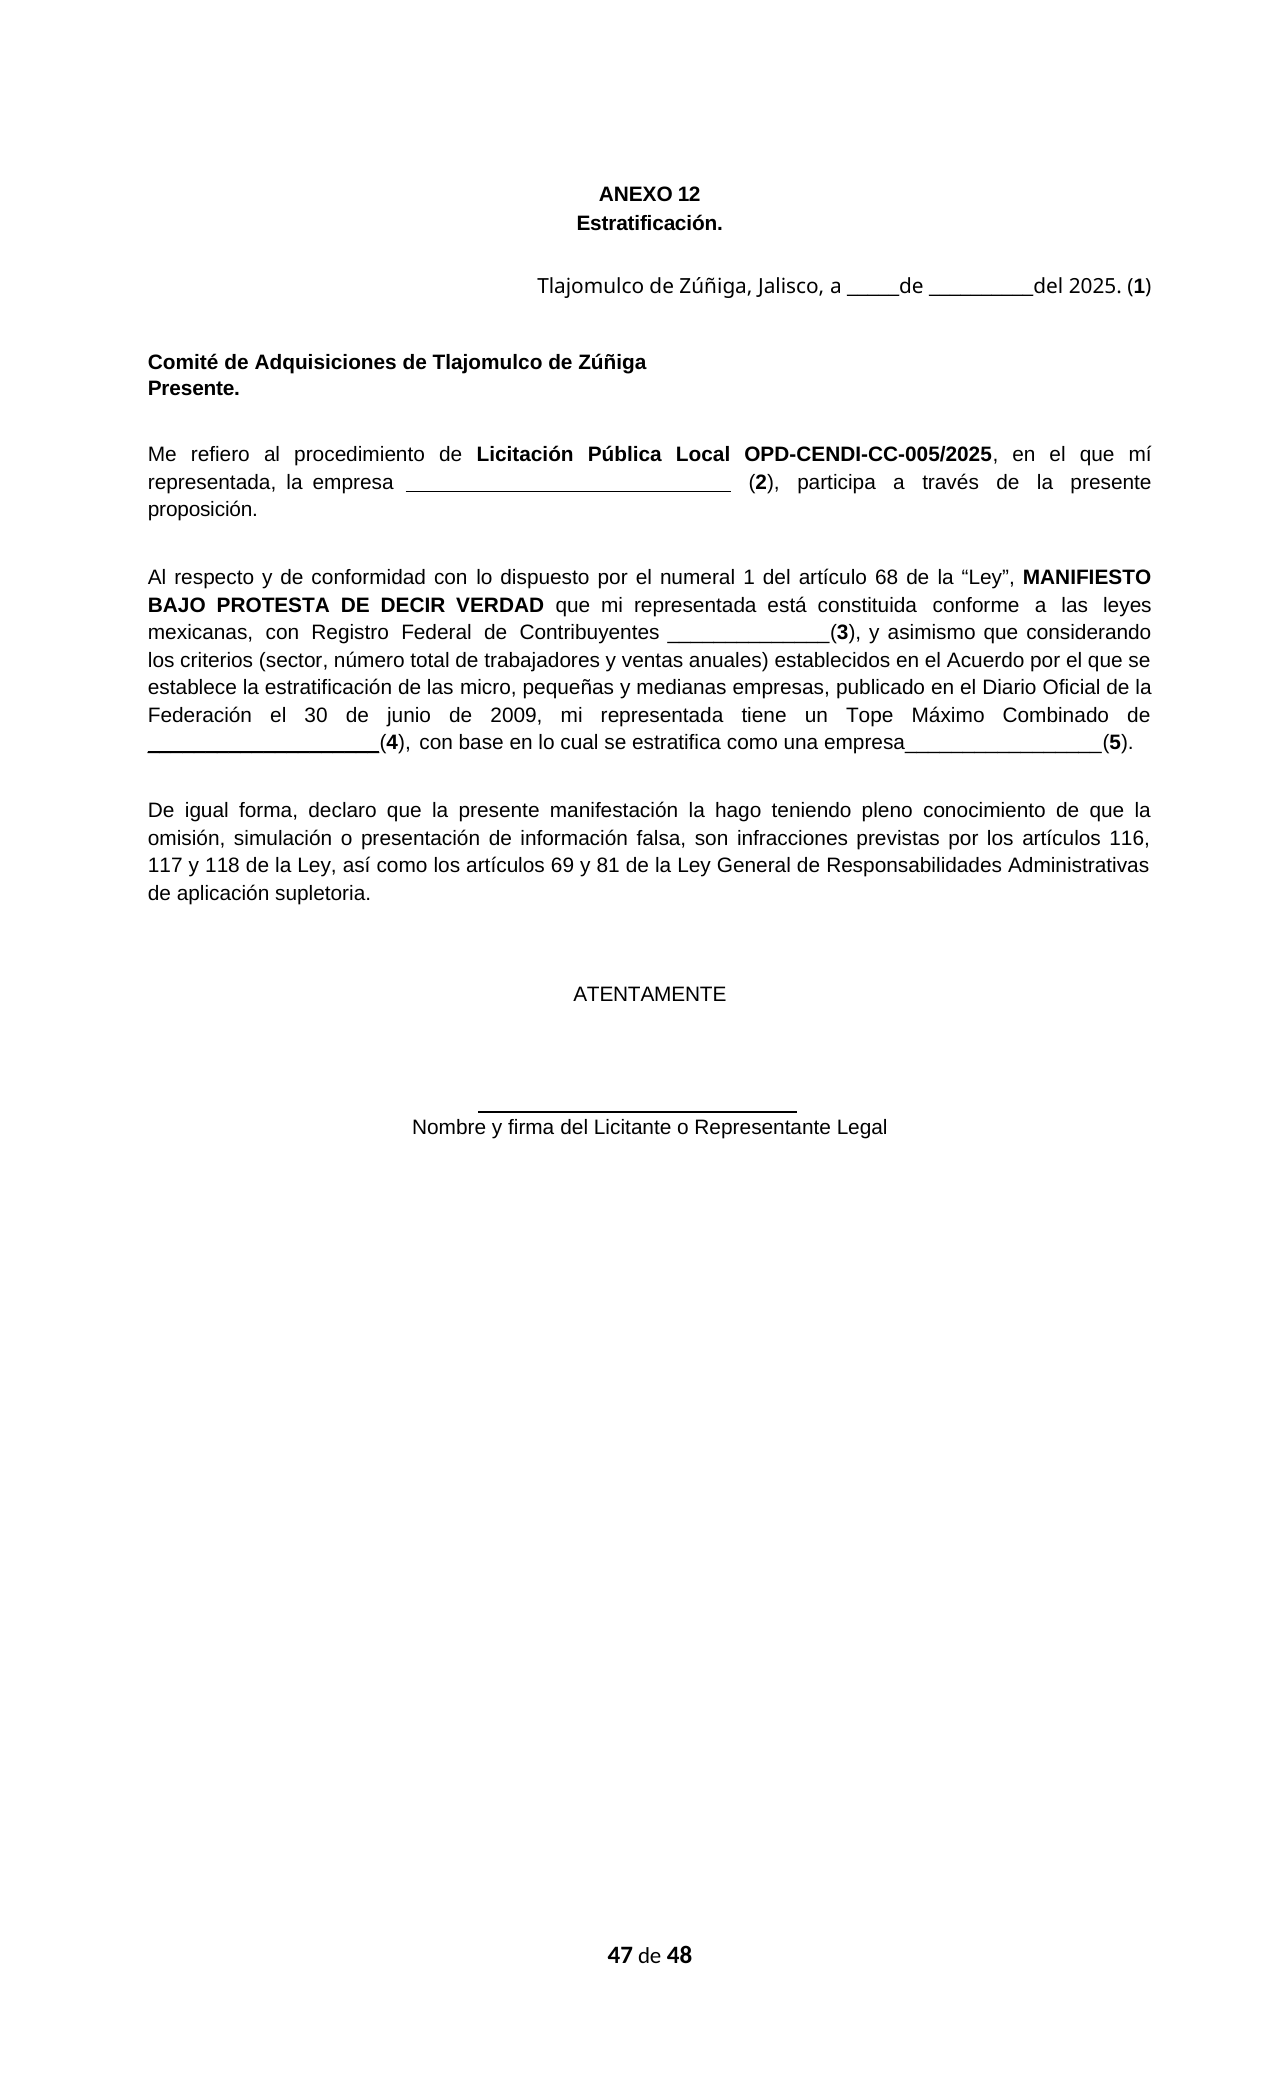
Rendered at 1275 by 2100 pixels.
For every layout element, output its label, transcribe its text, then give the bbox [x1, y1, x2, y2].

text Al respecto y de conformidad con lo dispuesto por el numeral 1 del artículo 68 de la “Ley”, MANIFIESTO BAJO PROTESTA DE DECIR VERDAD que mi representada está constituida conforme a las leyes mexicanas, con Registro Federal de Contribuyentes ______________(3), y asimismo que considerando los criterios (sector, número total de trabajadores y ventas anuales) establecidos en el Acuerdo por el que se establece la estratificación de las micro, pequeñas y medianas empresas, publicado en el Diario Oficial de la Federación el 30 de junio de 2009, mi representada tiene un Tope Máximo Combinado de ____________________(4), con base en lo cual se estratifica como una empresa_________________(5). [148, 565, 1152, 754]
text Presente. [148, 376, 808, 399]
text Nombre y firma del Licitante o Representante Legal [148, 1110, 1152, 1139]
text Me refiero al procedimiento de Licitación Pública Local OPD-CENDI-CC-005/2025, en el que mí representada, la empresa (2), participa a través de la presente proposición. [148, 442, 1152, 521]
subtitle ANEXO 12 [148, 181, 1152, 205]
subtitle Comité de Adquisiciones de Tlajomulco de Zúñiga [148, 350, 1152, 374]
text Tlajomulco de Zúñiga, Jalisco, a _____de __________del 2025. (1) [148, 271, 1152, 300]
subtitle ATENTAMENTE [148, 982, 1152, 1006]
text De igual forma, declaro que la presente manifestación la hago teniendo pleno conocimiento de que la omisión, simulación o presentación de información falsa, son infracciones previstas por los artículos 116, 117 y 118 de la Ley, así como los artículos 69 y 81 de la Ley General de Responsabilidades Administrativas de aplicación supletoria. [148, 798, 1152, 905]
subtitle Estratificación. [148, 211, 1152, 235]
